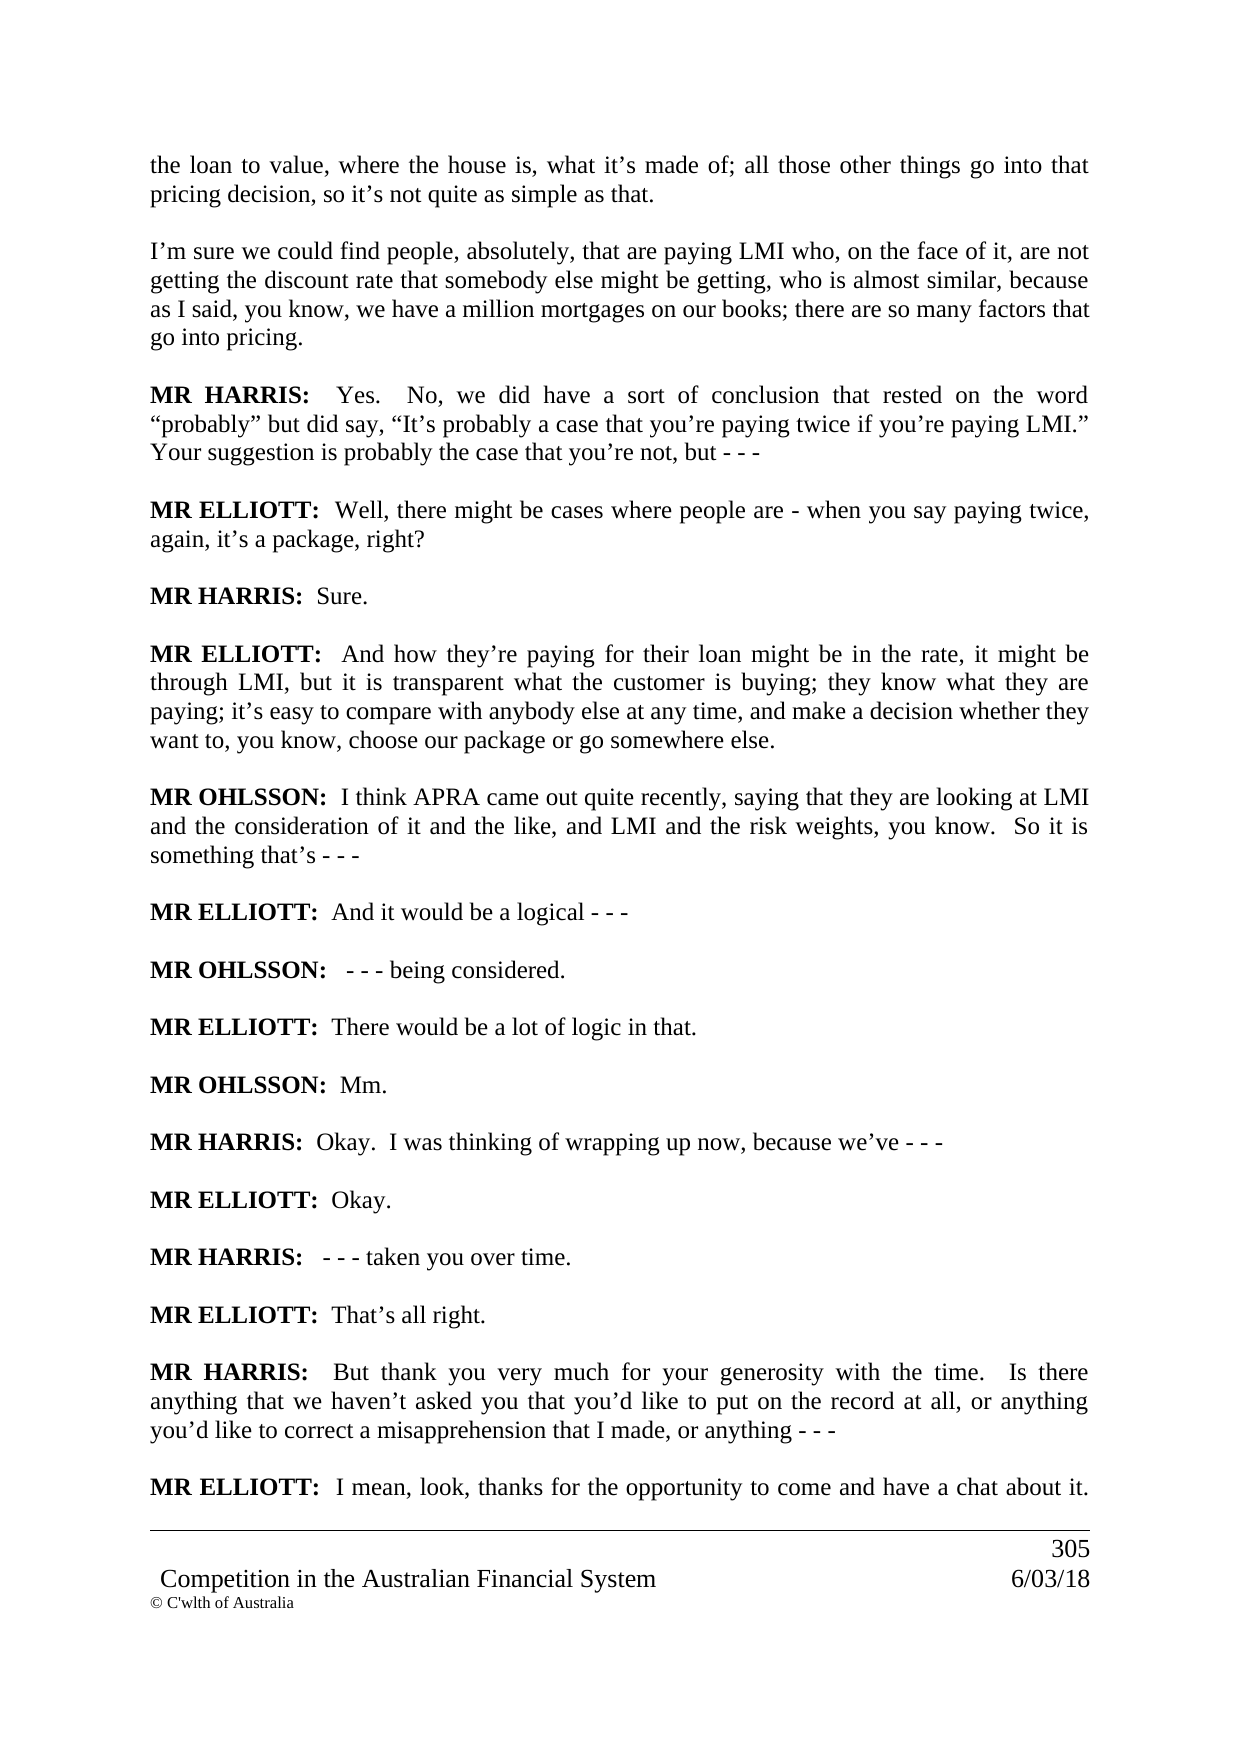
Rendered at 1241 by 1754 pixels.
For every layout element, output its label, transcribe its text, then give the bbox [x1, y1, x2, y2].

text MR HARRIS: Sure. [150, 581, 1090, 610]
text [150, 1472, 1090, 1501]
text MR HARRIS: - - - taken you over time. [150, 1242, 1090, 1271]
text I’m sure we could find people, absolutely, that are paying LMI who, on the face of it, are not getting the discount rate that somebody else might be getting, who is almost similar, because as I said, you know, we have a million mortgages on our books; there are so many factors that go into pricing. [150, 236, 1090, 351]
text MR HARRIS: Okay. I was thinking of wrapping up now, because we’ve - - - [150, 1127, 1090, 1156]
text MR ELLIOTT: Well, there might be cases where people are - when you say paying twice, again, it’s a package, right? [150, 495, 1090, 552]
text MR HARRIS: Yes. No, we did have a sort of conclusion that rested on the word “probably” but did say, “It’s probably a case that you’re paying twice if you’re paying LMI.” Your suggestion is probably the case that you’re not, but - - - [150, 380, 1090, 466]
text MR ELLIOTT: There would be a lot of logic in that. [150, 1012, 1090, 1041]
text MR OHLSSON: - - - being considered. [150, 955, 1090, 984]
text MR HARRIS: But thank you very much for your generosity with the time. Is there anything that we haven’t asked you that you’d like to put on the record at all, or anything you’d like to correct a misapprehension that I made, or anything - - - [150, 1357, 1090, 1444]
text MR ELLIOTT: That’s all right. [150, 1300, 1090, 1329]
text MR OHLSSON: I think APRA came out quite recently, saying that they are looking at LMI and the consideration of it and the like, and LMI and the risk weights, you know. So it is something that’s - - - [150, 782, 1090, 869]
text MR ELLIOTT: Okay. [150, 1185, 1090, 1214]
text MR ELLIOTT: And it would be a logical - - - [150, 897, 1090, 926]
text MR ELLIOTT: And how they’re paying for their loan might be in the rate, it might be through LMI, but it is transparent what the customer is buying; they know what they are paying; it’s easy to compare with anybody else at any time, and make a decision whether they want to, you know, choose our package or go somewhere else. [150, 639, 1090, 754]
text MR OHLSSON: Mm. [150, 1070, 1090, 1099]
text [150, 150, 1090, 207]
